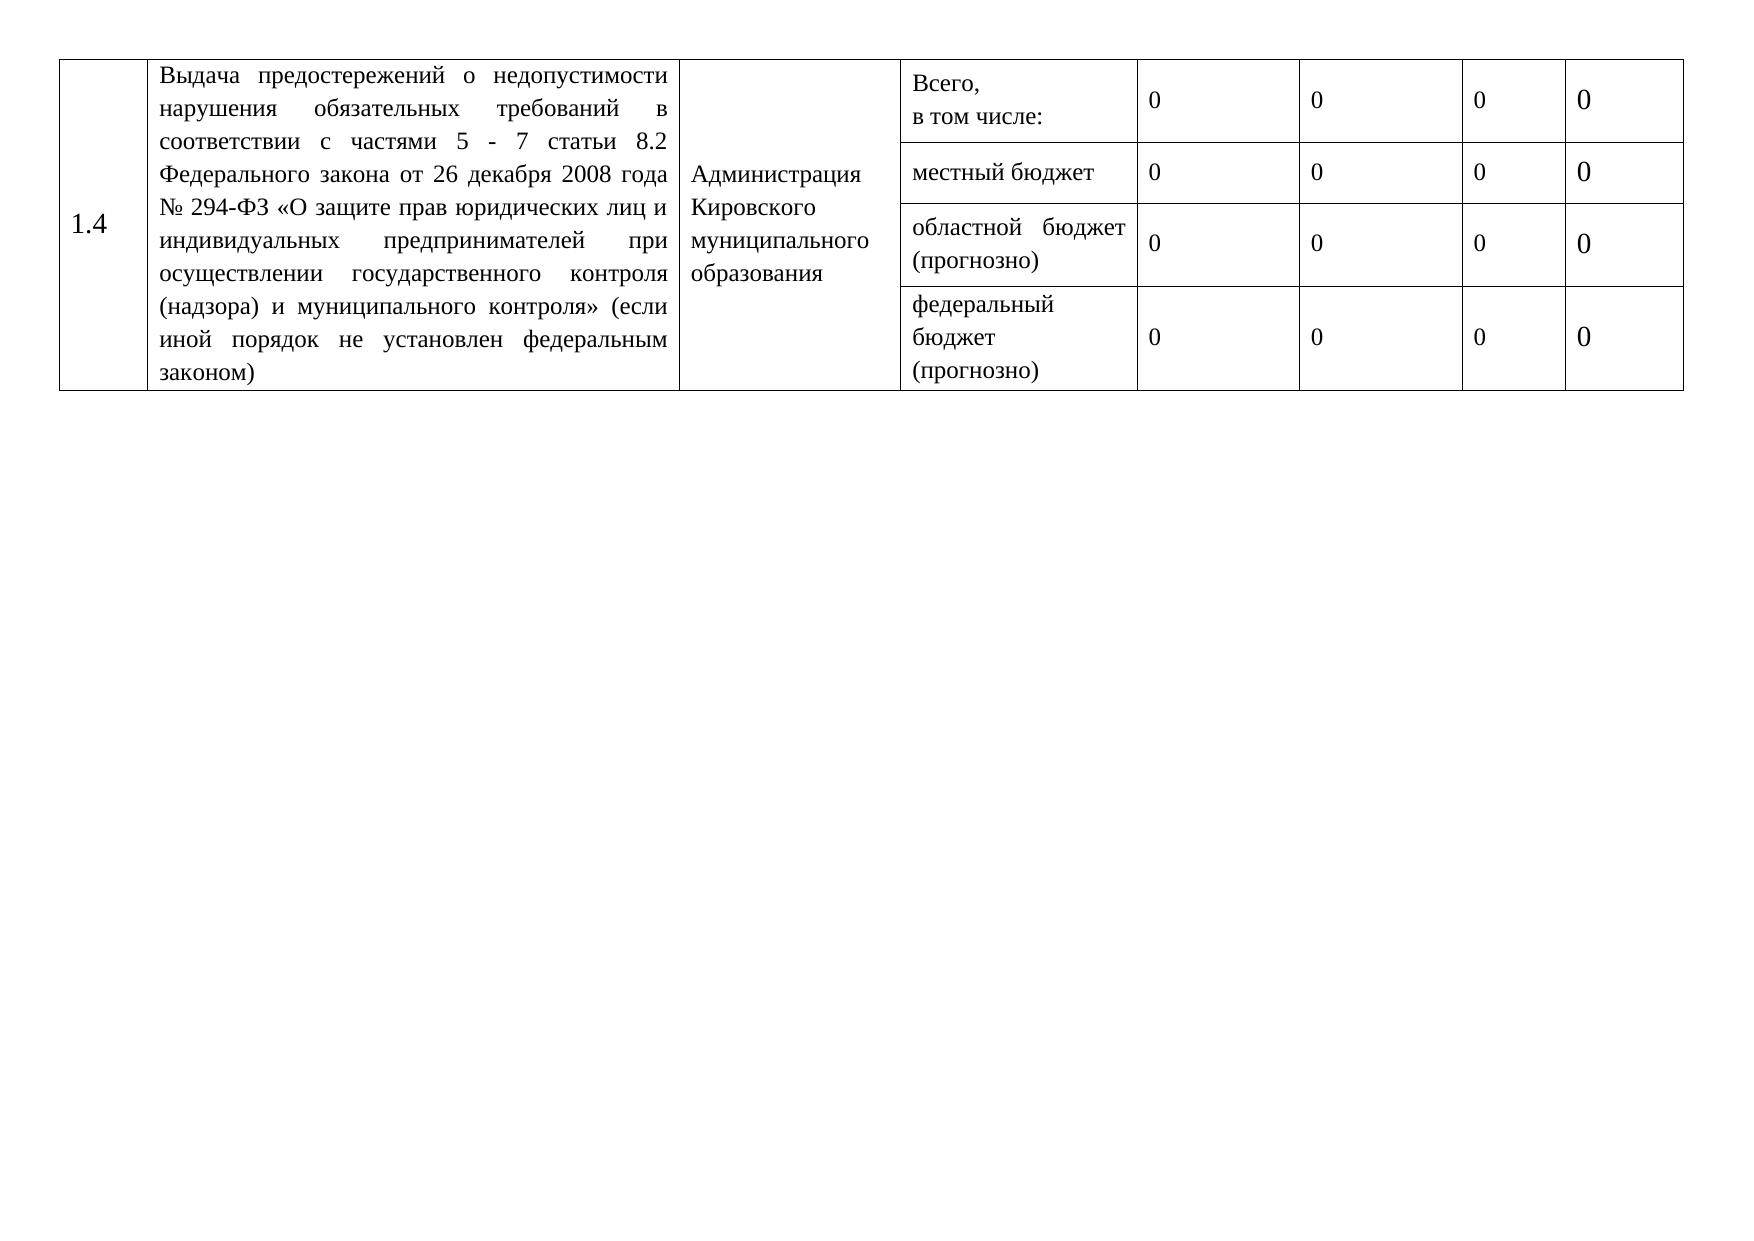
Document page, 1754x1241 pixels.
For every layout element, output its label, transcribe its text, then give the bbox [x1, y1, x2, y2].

table_cell местный бюджет [901, 143, 1137, 203]
table_cell Всего, в том числе: [901, 60, 1137, 142]
table_cell 0 [1463, 287, 1565, 390]
table_cell 0 [1463, 143, 1565, 203]
table_cell 0 [1300, 60, 1462, 142]
table_cell 0 [1463, 60, 1565, 142]
table_cell федеральный бюджет (прогнозно) [901, 287, 1137, 390]
table_cell областной бюджет (прогнозно) [901, 204, 1137, 286]
table_cell 0 [1300, 143, 1462, 203]
table_cell 0 [1300, 204, 1462, 286]
table_cell 0 [1138, 287, 1299, 390]
table_cell 0 [1566, 204, 1683, 286]
table_cell 0 [1566, 60, 1683, 142]
table_cell 0 [1566, 287, 1683, 390]
table_cell 1.4 [60, 60, 147, 390]
table_cell 0 [1138, 60, 1299, 142]
table_cell 0 [1463, 204, 1565, 286]
table_cell Выдача предостережений о недопустимости нарушения обязательных требований в соответствии с частями 5 - 7 статьи 8.2 Федерального закона от 26 декабря 2008 года № 294-ФЗ «О защите прав юридических лиц и индивидуальных предпринимателей при осуществлении государственного контроля (надзора) и муниципального контроля» (если иной порядок не установлен федеральным законом) [148, 60, 679, 390]
table_cell 0 [1566, 143, 1683, 203]
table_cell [680, 60, 900, 390]
table_cell 0 [1138, 204, 1299, 286]
table_cell 0 [1138, 143, 1299, 203]
table_cell 0 [1300, 287, 1462, 390]
